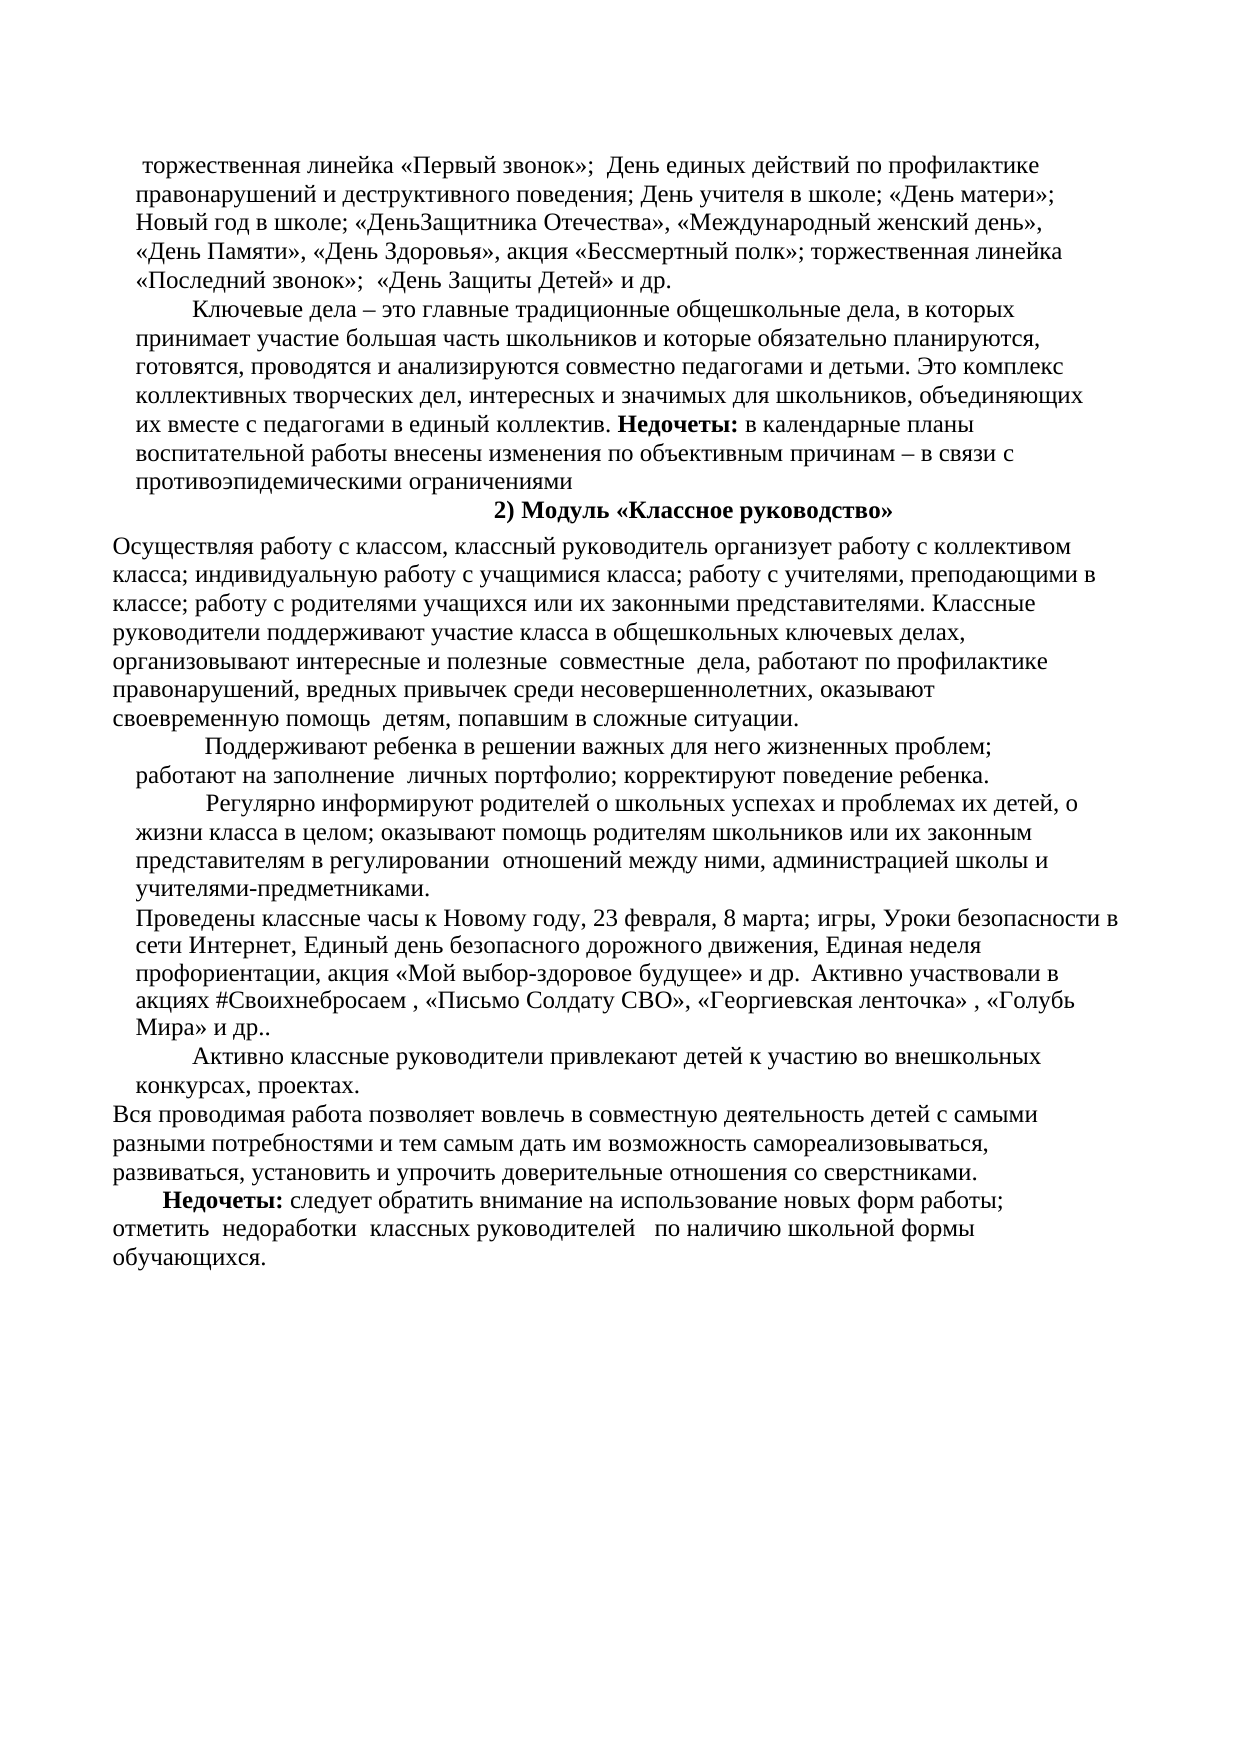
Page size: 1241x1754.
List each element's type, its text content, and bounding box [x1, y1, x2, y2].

text Регулярно информируют родителей о школьных успехах и проблемах их детей, о жизни класса в целом; оказывают помощь родителям школьников или их законным представителям в регулировании отношений между ними, администрацией школы и учителями-предметниками. [135, 789, 1103, 902]
text Осуществляя работу с классом, классный руководитель организует работу с коллективом класса; индивидуальную работу с учащимися класса; работу с учителями, преподающими в классе; работу с родителями учащихся или их законными представителями. Классные руководители поддерживают участие класса в общешкольных ключевых делах, организовывают интересные и полезные совместные дела, работают по профилактике правонарушений, вредных привычек среди несовершеннолетних, оказывают своевременную помощь детям, попавшим в сложные ситуации. [112, 531, 1103, 732]
text Активно классные руководители привлекают детей к участию во внешкольных конкурсах, проектах. [135, 1041, 1069, 1099]
text Поддерживают ребенка в решении важных для него жизненных проблем; работают на заполнение личных портфолио; корректируют поведение ребенка. [135, 732, 1069, 789]
text Проведены классные часы к Новому году, 23 февраля, 8 марта; игры, Уроки безопасности в сети Интернет, Единый день безопасного дорожного движения, Единая неделя профориентации, акция «Мой выбор-здоровое будущее» и др. Активно участвовали в акциях #Своихнебросаем , «Письмо Солдату СВО», «Георгиевская ленточка» , «Голубь Мира» и др.. [135, 904, 1128, 1041]
text Ключевые дела – это главные традиционные общешкольные дела, в которых принимает участие большая часть школьников и которые обязательно планируются, готовятся, проводятся и анализируются совместно педагогами и детьми. Это комплекс коллективных творческих дел, интересных и значимых для школьников, объединяющих их вместе с педагогами в единый коллектив. Недочеты: в календарные планы воспитательной работы внесены изменения по объективным причинам – в связи с противоэпидемическими ограничениями [135, 294, 1103, 495]
text торжественная линейка «Первый звонок»; День единых действий по профилактике правонарушений и деструктивного поведения; День учителя в школе; «День матери»; Новый год в школе; «ДеньЗащитника Отечества», «Международный женский день», «День Памяти», «День Здоровья», акция «Бессмертный полк»; торжественная линейка «Последний звонок»; «День Защиты Детей» и др. [135, 150, 1103, 294]
text Вся проводимая работа позволяет вовлечь в совместную деятельность детей с самыми разными потребностями и тем самым дать им возможность самореализовываться, развиваться, установить и упрочить доверительные отношения со сверстниками. [112, 1099, 1071, 1185]
subtitle Модуль «Классное руководство» [493, 496, 1128, 524]
text Недочеты: следует обратить внимание на использование новых форм работы; отметить недоработки классных руководителей по наличию школьной формы обучающихся. [39, 1186, 1033, 1270]
